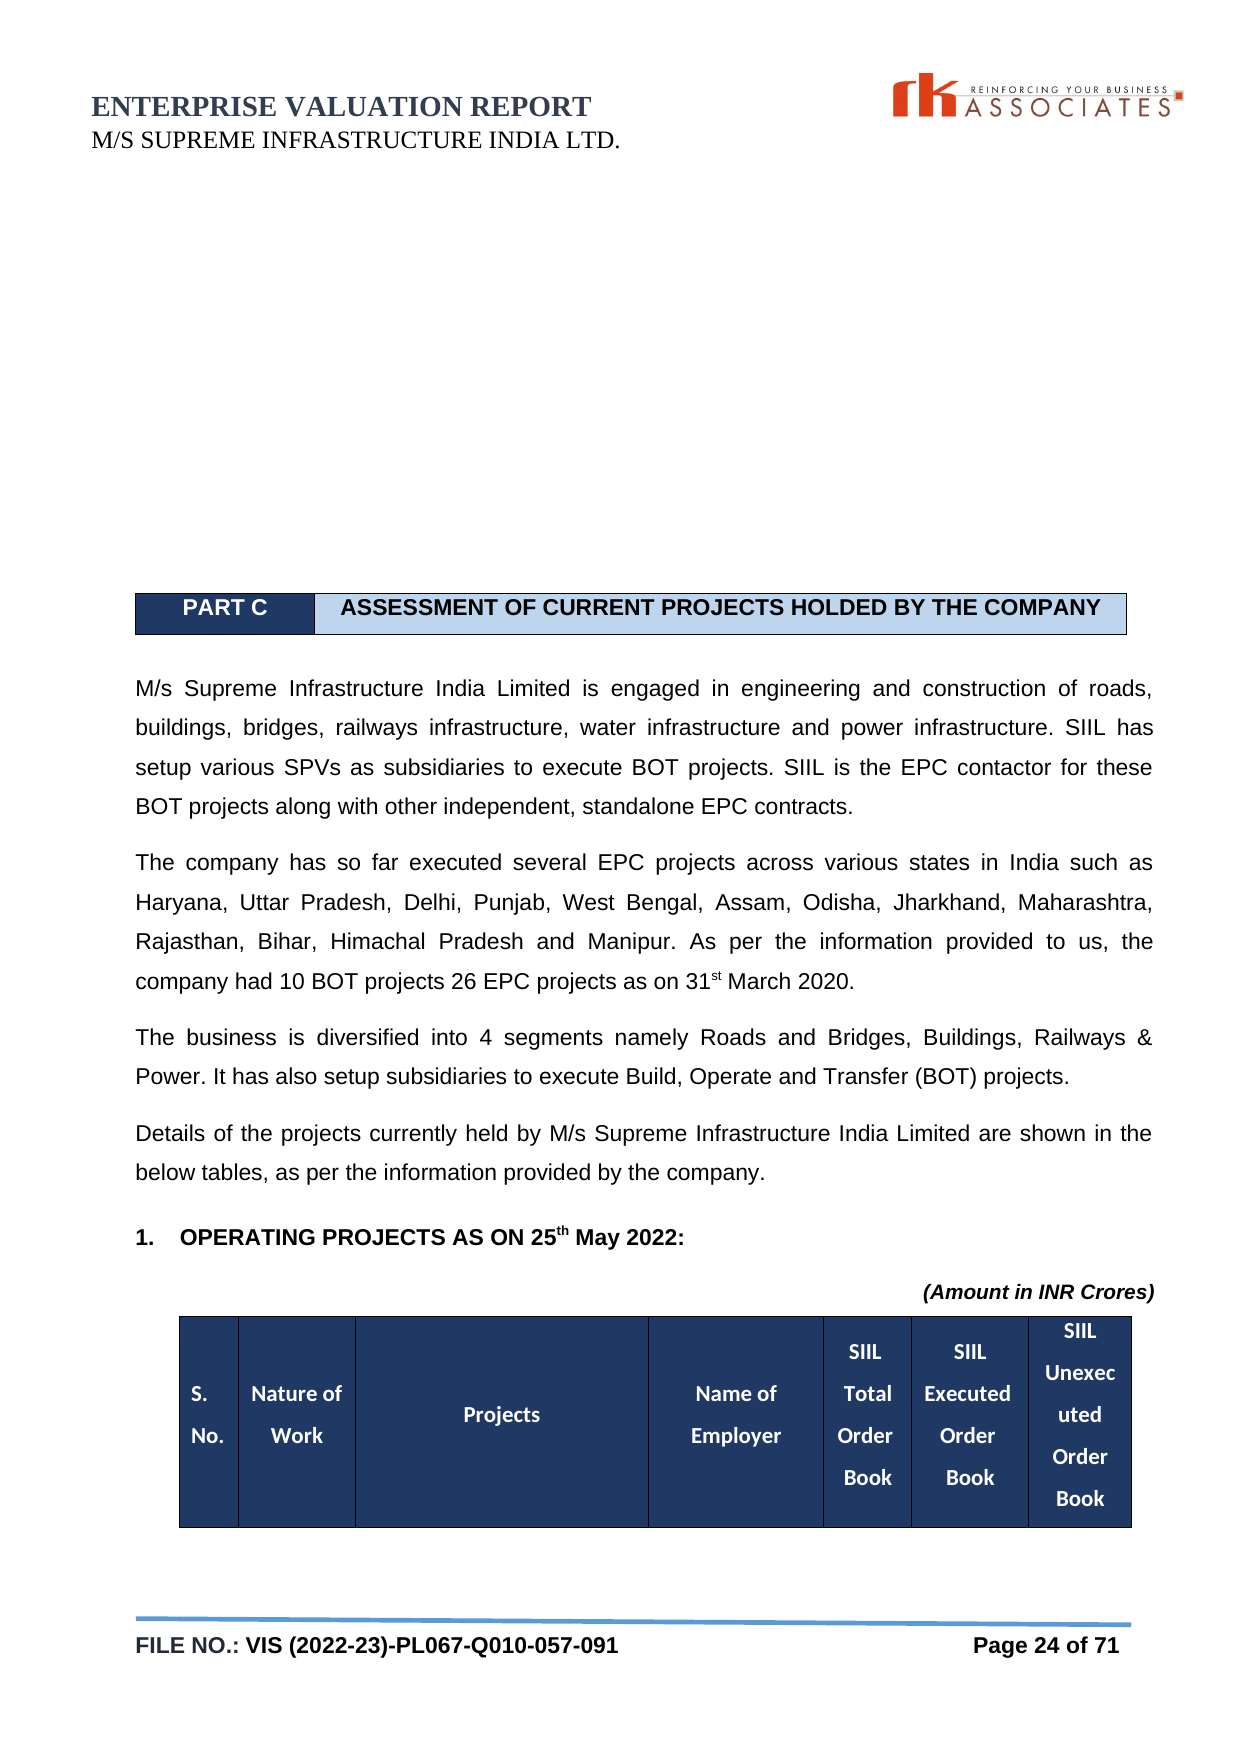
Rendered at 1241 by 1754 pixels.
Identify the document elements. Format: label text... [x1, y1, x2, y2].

list Details of the projects currently held by M/s Supreme Infrastructure India Limited are shown in the below tables, as per the information provided by the company. [135, 1119, 1154, 1185]
table_header ASSESSMENT OF CURRENT PROJECTS HOLDED BY THE COMPANY [315, 594, 1126, 634]
table_header SIIL Executed Order Book [912, 1317, 1028, 1527]
list The company has so far executed several EPC projects across various states in India such as Haryana, Uttar Pradesh, Delhi, Punjab, West Bengal, Assam, Odisha, Jharkhand, Maharashtra, Rajasthan, Bihar, Himachal Pradesh and Manipur. As per the information provided to us, the company had 10 BOT projects 26 EPC projects as on 31st March 2020. [135, 849, 1154, 994]
list OPERATING PROJECTS AS ON 25th May 2022: [135, 1223, 1154, 1250]
table_header Nature of Work [239, 1317, 355, 1527]
table_header SIIL Unexecuted Order Book [1029, 1317, 1131, 1527]
table_header Projects [356, 1317, 648, 1527]
table_header Name of Employer [649, 1317, 823, 1527]
table_header SIIL Total Order Book [824, 1317, 911, 1527]
table_header PART C [136, 594, 314, 634]
table_header S. No. [180, 1317, 238, 1527]
list M/s Supreme Infrastructure India Limited is engaged in engineering and construction of roads, buildings, bridges, railways infrastructure, water infrastructure and power infrastructure. SIIL has setup various SPVs as subsidiaries to execute BOT projects. SIIL is the EPC contactor for these BOT projects along with other independent, standalone EPC contracts. [135, 675, 1154, 819]
picture [893, 73, 1184, 117]
list (Amount in INR Crores) [825, 1279, 1154, 1303]
list The business is diversified into 4 segments namely Roads and Bridges, Buildings, Railways & Power. It has also setup subsidiaries to execute Build, Operate and Transfer (BOT) projects. [135, 1024, 1154, 1090]
